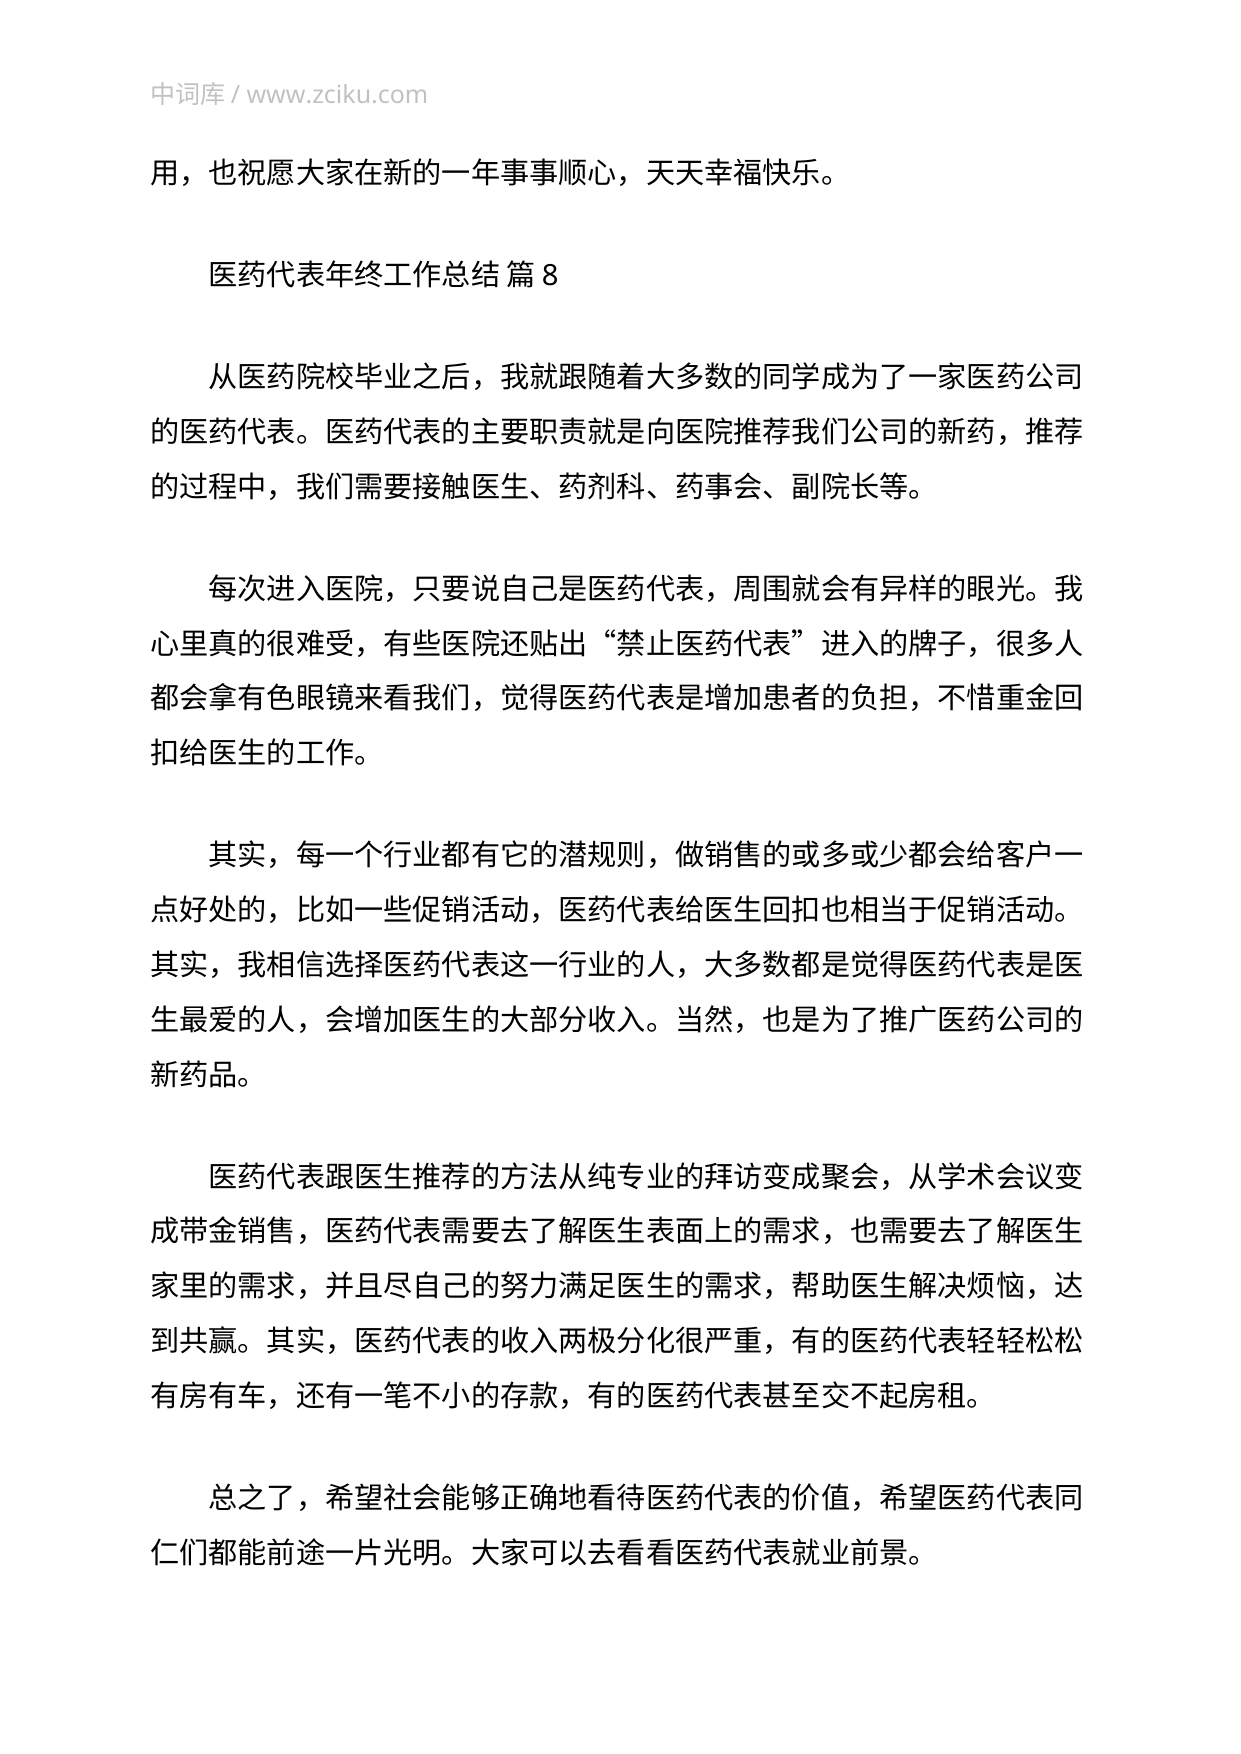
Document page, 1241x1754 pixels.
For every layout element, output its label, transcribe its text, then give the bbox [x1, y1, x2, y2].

text 从医药院校毕业之后，我就跟随着大多数的同学成为了一家医药公司的医药代表。医药代表的主要职责就是向医院推荐我们公司的新药，推荐的过程中，我们需要接触医生、药剂科、药事会、副院长等。 [150, 354, 1090, 506]
text 其实，每一个行业都有它的潜规则，做销售的或多或少都会给客户一点好处的，比如一些促销活动，医药代表给医生回扣也相当于促销活动。其实，我相信选择医药代表这一行业的人，大多数都是觉得医药代表是医生最爱的人，会增加医生的大部分收入。当然，也是为了推广医药公司的新药品。 [150, 832, 1090, 1094]
text 每次进入医院，只要说自己是医药代表，周围就会有异样的眼光。我心里真的很难受，有些医院还贴出“禁止医药代表”进入的牌子，很多人都会拿有色眼镜来看我们，觉得医药代表是增加患者的负担，不惜重金回扣给医生的工作。 [150, 565, 1090, 772]
text 总之了，希望社会能够正确地看待医药代表的价值，希望医药代表同仁们都能前途一片光明。大家可以去看看医药代表就业前景。 [150, 1474, 1090, 1572]
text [150, 150, 1090, 192]
text 医药代表年终工作总结 篇8 [150, 252, 1090, 294]
text 医药代表跟医生推荐的方法从纯专业的拜访变成聚会，从学术会议变成带金销售，医药代表需要去了解医生表面上的需求，也需要去了解医生家里的需求，并且尽自己的努力满足医生的需求，帮助医生解决烦恼，达到共赢。其实，医药代表的收入两极分化很严重，有的医药代表轻轻松松有房有车，还有一笔不小的存款，有的医药代表甚至交不起房租。 [150, 1153, 1090, 1415]
